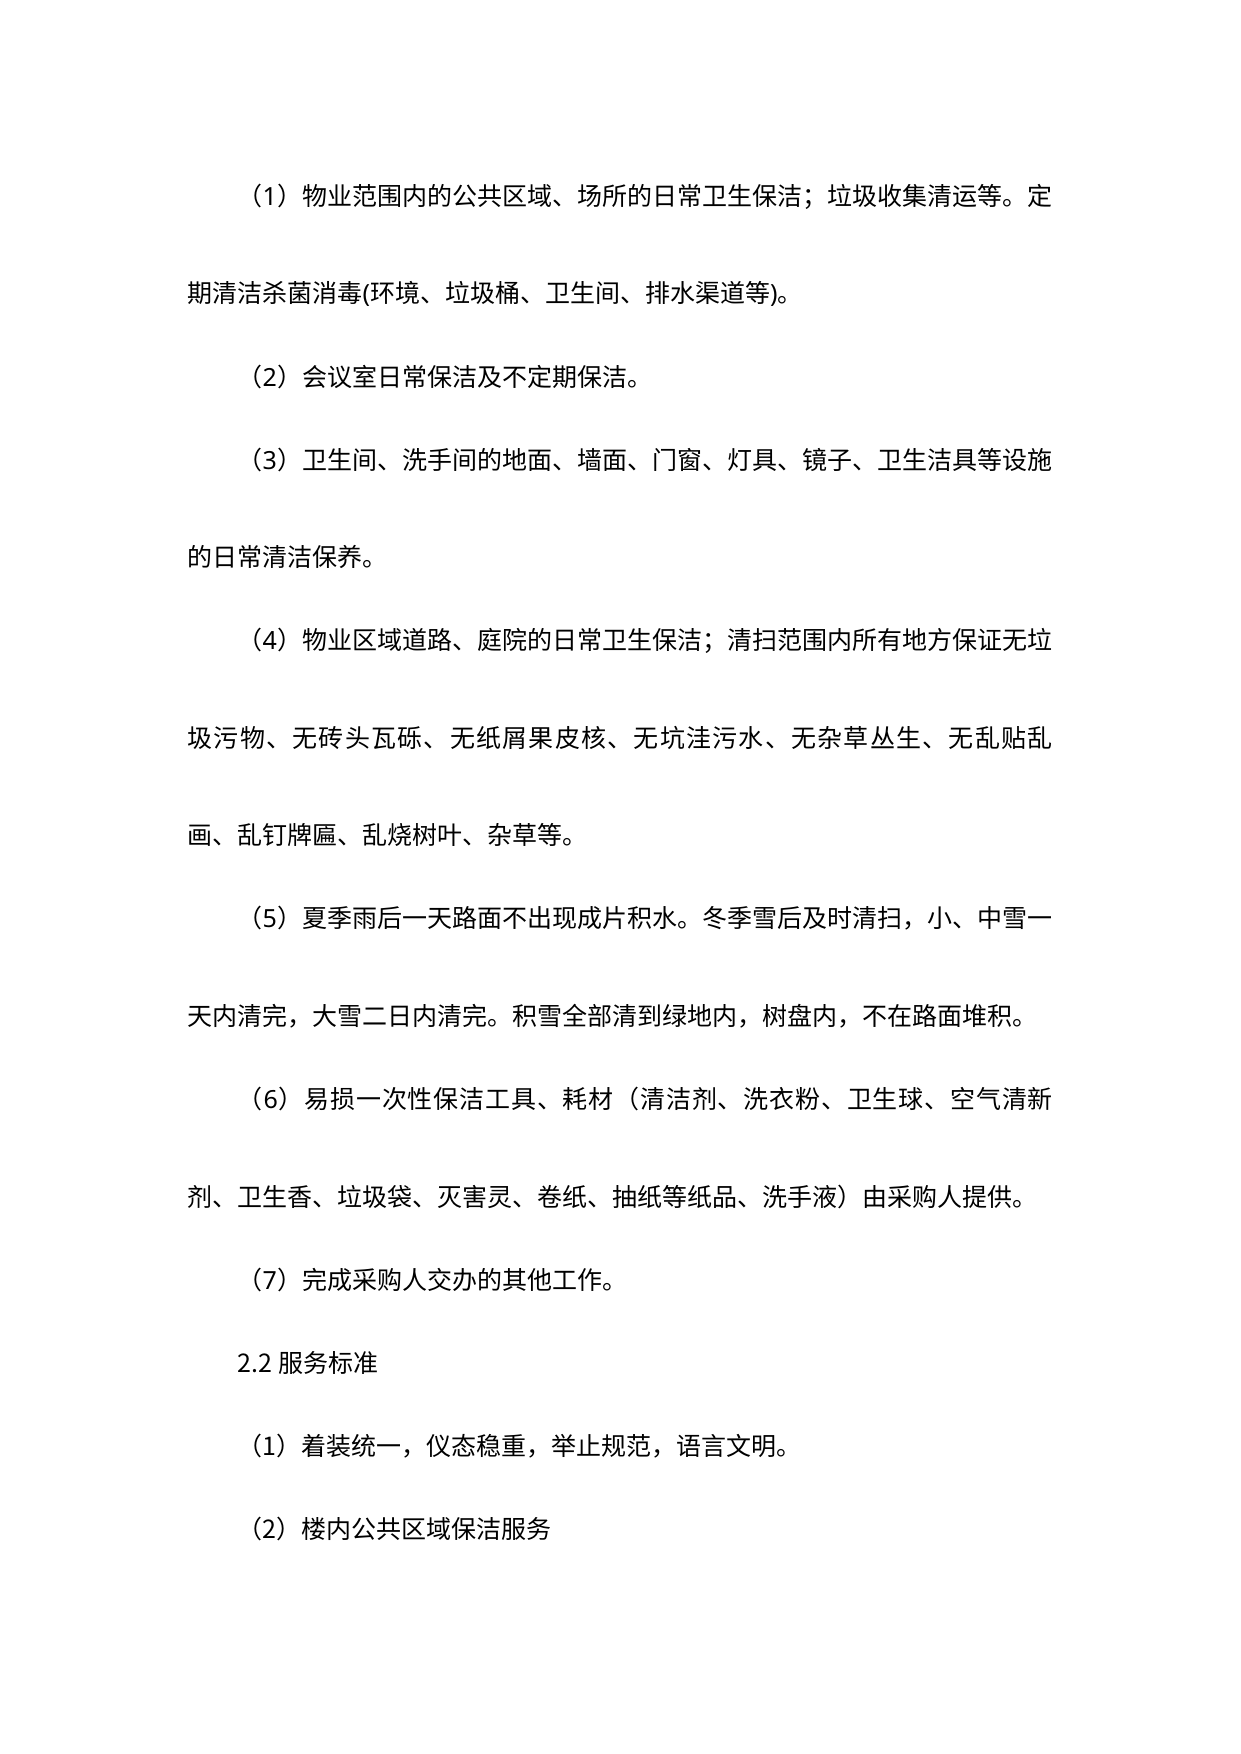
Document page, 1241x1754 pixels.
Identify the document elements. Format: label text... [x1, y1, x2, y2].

text （3）卫生间、洗手间的地面、墙面、门窗、灯具、镜子、卫生洁具等设施的日常清洁保养。 [187, 426, 1053, 588]
text 2.2 服务标准 [187, 1329, 1053, 1394]
text （6）易损一次性保洁工具、耗材（清洁剂、洗衣粉、卫生球、空气清新剂、卫生香、垃圾袋、灭害灵、卷纸、抽纸等纸品、洗手液）由采购人提供。 [187, 1065, 1053, 1228]
text （2）楼内公共区域保洁服务 [187, 1495, 1053, 1560]
text （2）会议室日常保洁及不定期保洁。 [187, 343, 1053, 408]
text （5）夏季雨后一天路面不出现成片积水。冬季雪后及时清扫，小、中雪一天内清完，大雪二日内清完。积雪全部清到绿地内，树盘内，不在路面堆积。 [187, 884, 1053, 1047]
text （4）物业区域道路、庭院的日常卫生保洁；清扫范围内所有地方保证无垃圾污物、无砖头瓦砾、无纸屑果皮核、无坑洼污水、无杂草丛生、无乱贴乱画、乱钉牌匾、乱烧树叶、杂草等。 [187, 606, 1053, 866]
text （1）物业范围内的公共区域、场所的日常卫生保洁；垃圾收集清运等。定期清洁杀菌消毒(环境、垃圾桶、卫生间、排水渠道等)。 [187, 162, 1053, 324]
text （1）着装统一，仪态稳重，举止规范，语言文明。 [187, 1412, 1053, 1477]
text （7）完成采购人交办的其他工作。 [187, 1246, 1053, 1311]
